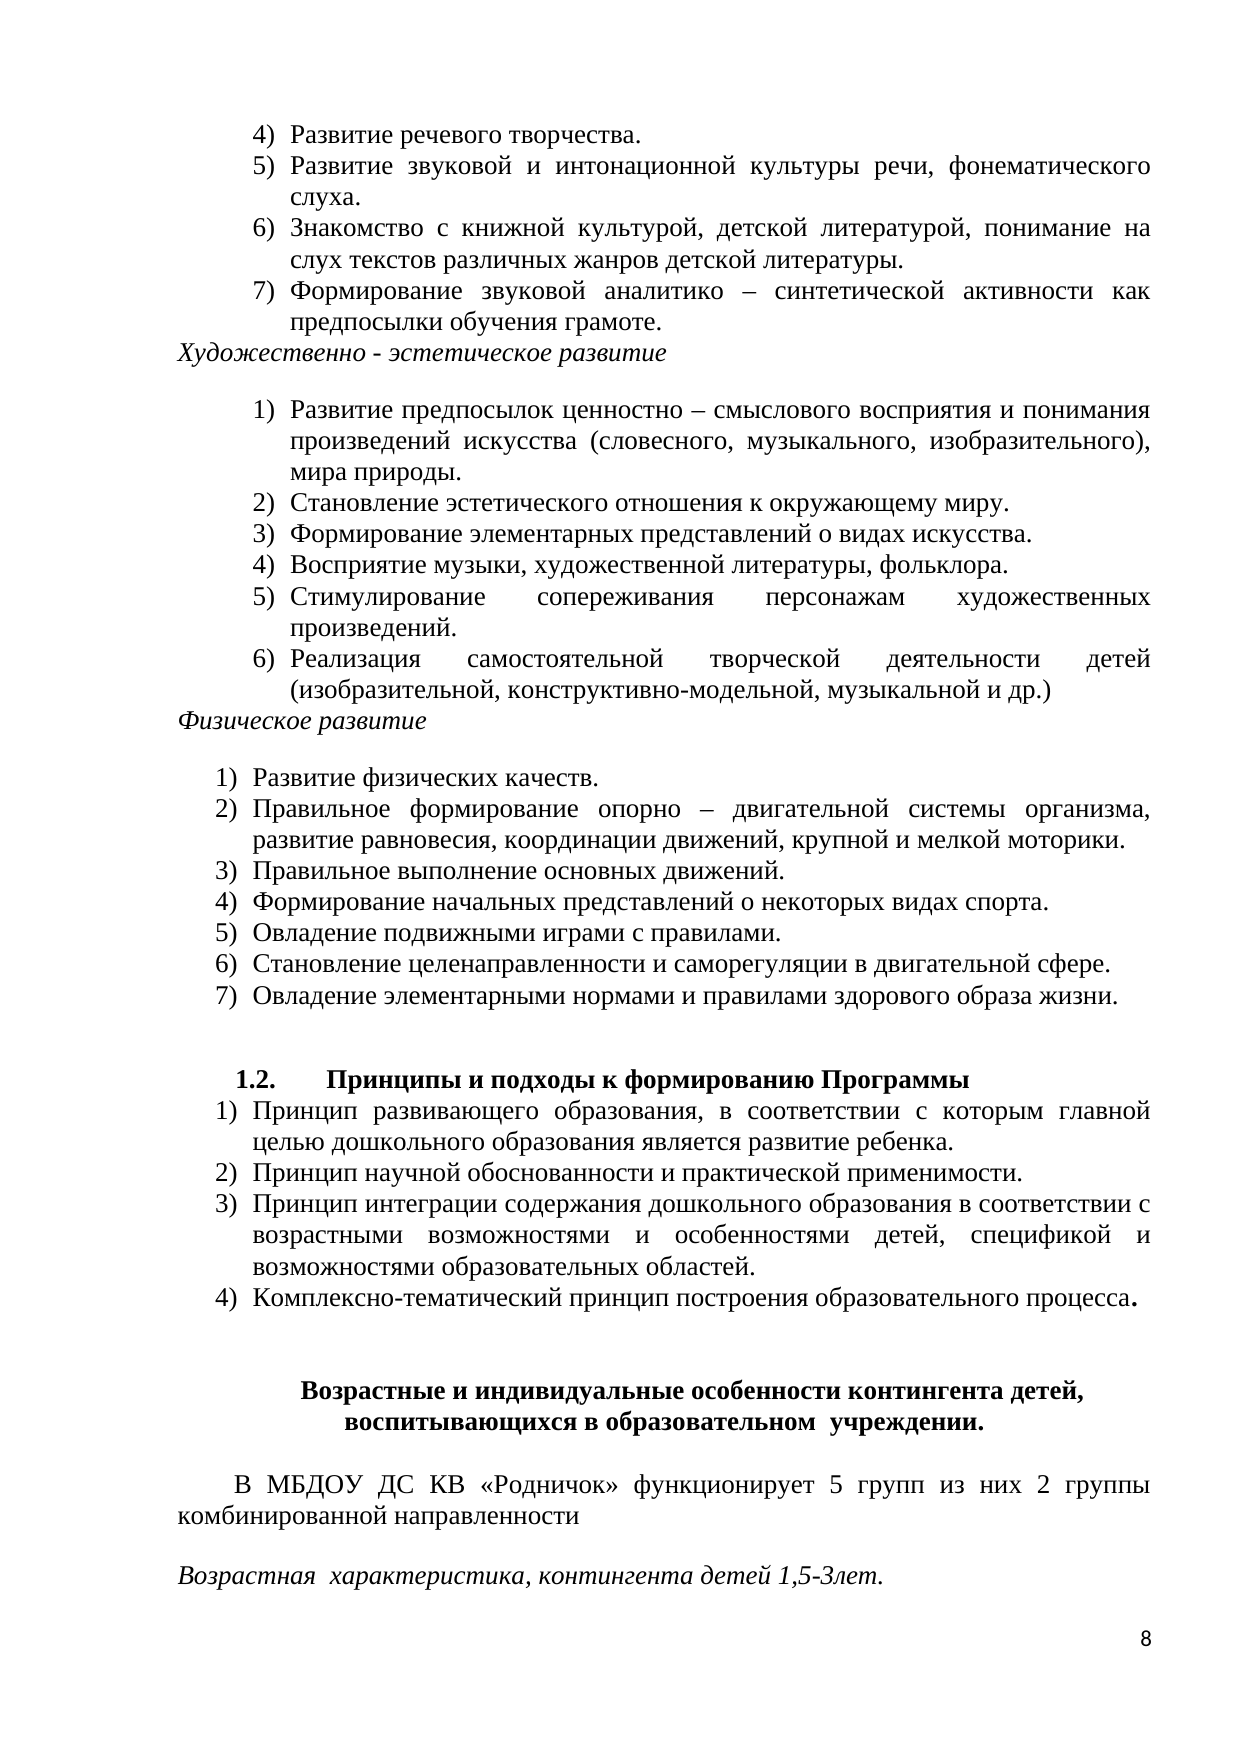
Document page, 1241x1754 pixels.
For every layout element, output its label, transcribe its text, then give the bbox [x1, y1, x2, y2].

text Возрастная характеристика, контингента детей 1,5-3лет. [177, 1559, 1152, 1590]
list Принцип научной обоснованности и практической применимости. [215, 1156, 1152, 1187]
list Стимулирование сопереживания персонажам художественных произведений. [252, 579, 1152, 642]
list Становление эстетического отношения к окружающему миру. [252, 486, 1152, 517]
text Художественно - эстетическое развитие [177, 336, 1152, 367]
list Овладение подвижными играми с правилами. [215, 916, 1152, 948]
list Развитие звуковой и интонационной культуры речи, фонематического слуха. [252, 149, 1152, 212]
list Реализация самостоятельной творческой деятельности детей (изобразительной, конструктивно-модельной, музыкальной и др.) [252, 642, 1152, 704]
list Принцип развивающего образования, в соответствии с которым главной целью дошкольного образования является развитие ребенка. [215, 1094, 1152, 1156]
text Физическое развитие [177, 704, 1152, 735]
list Развитие предпосылок ценностно – смыслового восприятия и понимания произведений искусства (словесного, музыкального, изобразительного), мира природы. [252, 393, 1152, 486]
list Формирование звуковой аналитико – синтетической активности как предпосылки обучения грамоте. [252, 274, 1152, 336]
list Комплексно-тематический принцип построения образовательного процесса. [215, 1281, 1152, 1312]
list Формирование начальных представлений о некоторых видах спорта. [215, 885, 1152, 916]
list Развитие физических качеств. [215, 761, 1152, 792]
text В МБДОУ ДС КВ «Родничок» функционирует 5 групп из них 2 группы комбинированной направленности [177, 1468, 1152, 1530]
list Знакомство с книжной культурой, детской литературой, понимание на слух текстов различных жанров детской литературы. [252, 212, 1152, 274]
list Принципы и подходы к формированию Программы [235, 1063, 1152, 1094]
list Овладение элементарными нормами и правилами здорового образа жизни. [215, 979, 1152, 1010]
list Формирование элементарных представлений о видах искусства. [252, 517, 1152, 548]
list Правильное выполнение основных движений. [215, 854, 1152, 885]
list Развитие речевого творчества. [252, 118, 1152, 149]
list Становление целенаправленности и саморегуляции в двигательной сфере. [215, 948, 1152, 979]
list Правильное формирование опорно – двигательной системы организма, развитие равновесия, координации движений, крупной и мелкой моторики. [215, 792, 1152, 854]
list Восприятие музыки, художественной литературы, фольклора. [252, 548, 1152, 579]
text Возрастные и индивидуальные особенности контингента детей, воспитывающихся в образовательном учреждении. [177, 1374, 1152, 1437]
list Принцип интеграции содержания дошкольного образования в соответствии с возрастными возможностями и особенностями детей, спецификой и возможностями образовательных областей. [215, 1187, 1152, 1281]
